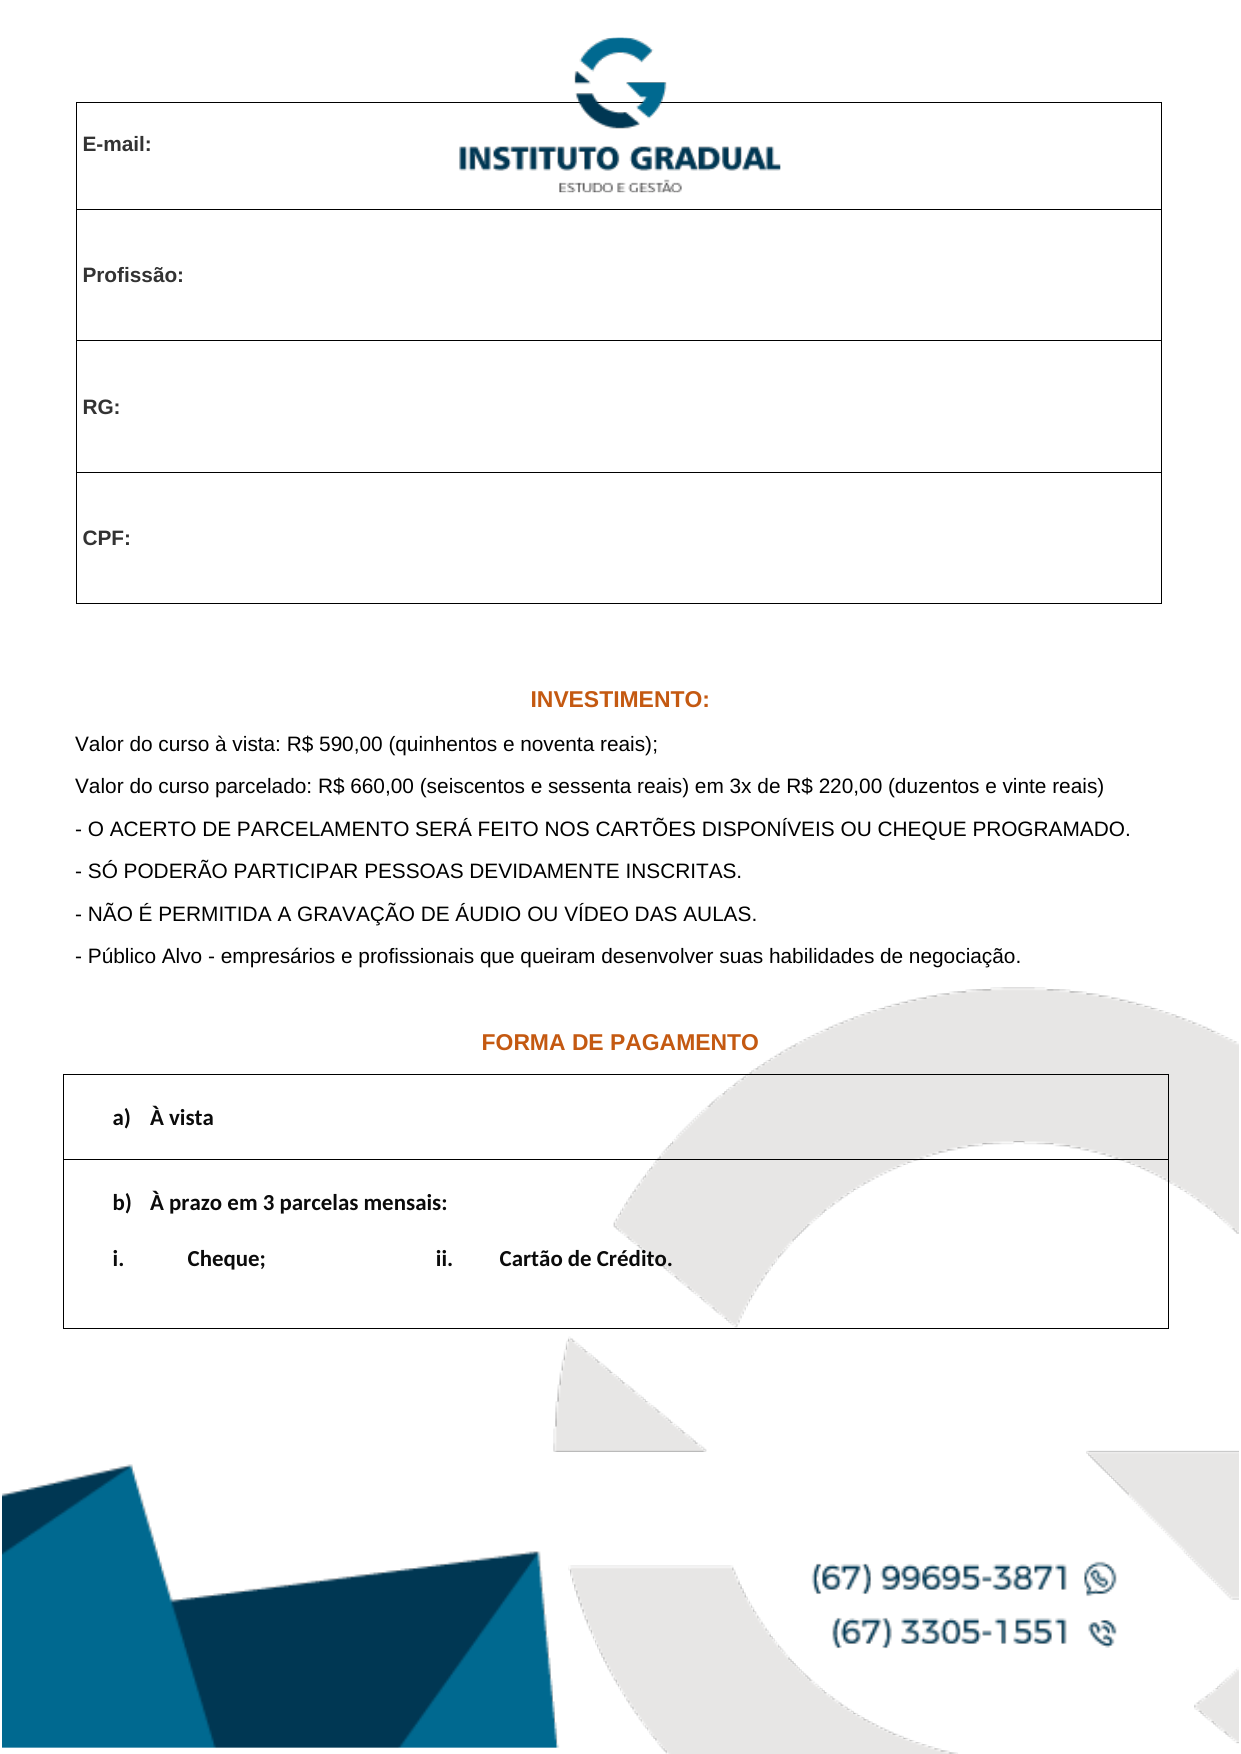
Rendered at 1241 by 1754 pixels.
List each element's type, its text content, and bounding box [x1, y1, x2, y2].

table_cell À prazo em 3 parcelas mensais: Cheque; ii. Cartão de Crédito. [64, 1160, 1168, 1328]
text - SÓ PODERÃO PARTICIPAR PESSOAS DEVIDAMENTE INSCRITAS. [75, 859, 1165, 883]
table_cell Profissão: [77, 210, 1161, 340]
table_header À vista [64, 1075, 1168, 1159]
text - Público Alvo - empresários e profissionais que queiram desenvolver suas habilidades de negociação. [75, 944, 1165, 968]
text Valor do curso parcelado: R$ 660,00 (seiscentos e sessenta reais) em 3x de R$ 220,00 (duzentos e vinte reais) [75, 774, 1165, 798]
table_cell E-mail: [77, 103, 1161, 209]
text FORMA DE PAGAMENTO [75, 1029, 1165, 1055]
text INVESTIMENTO: [75, 686, 1165, 713]
table_cell CPF: [77, 473, 1161, 603]
text - NÃO É PERMITIDA A GRAVAÇÃO DE ÁUDIO OU VÍDEO DAS AULAS. [75, 901, 1165, 925]
text - O ACERTO DE PARCELAMENTO SERÁ FEITO NOS CARTÕES DISPONÍVEIS OU CHEQUE PROGRAMADO. [75, 816, 1165, 840]
table_cell RG: [77, 341, 1161, 472]
text Valor do curso à vista: R$ 590,00 (quinhentos e noventa reais); [75, 731, 1165, 755]
picture [1, 15, 1239, 1754]
